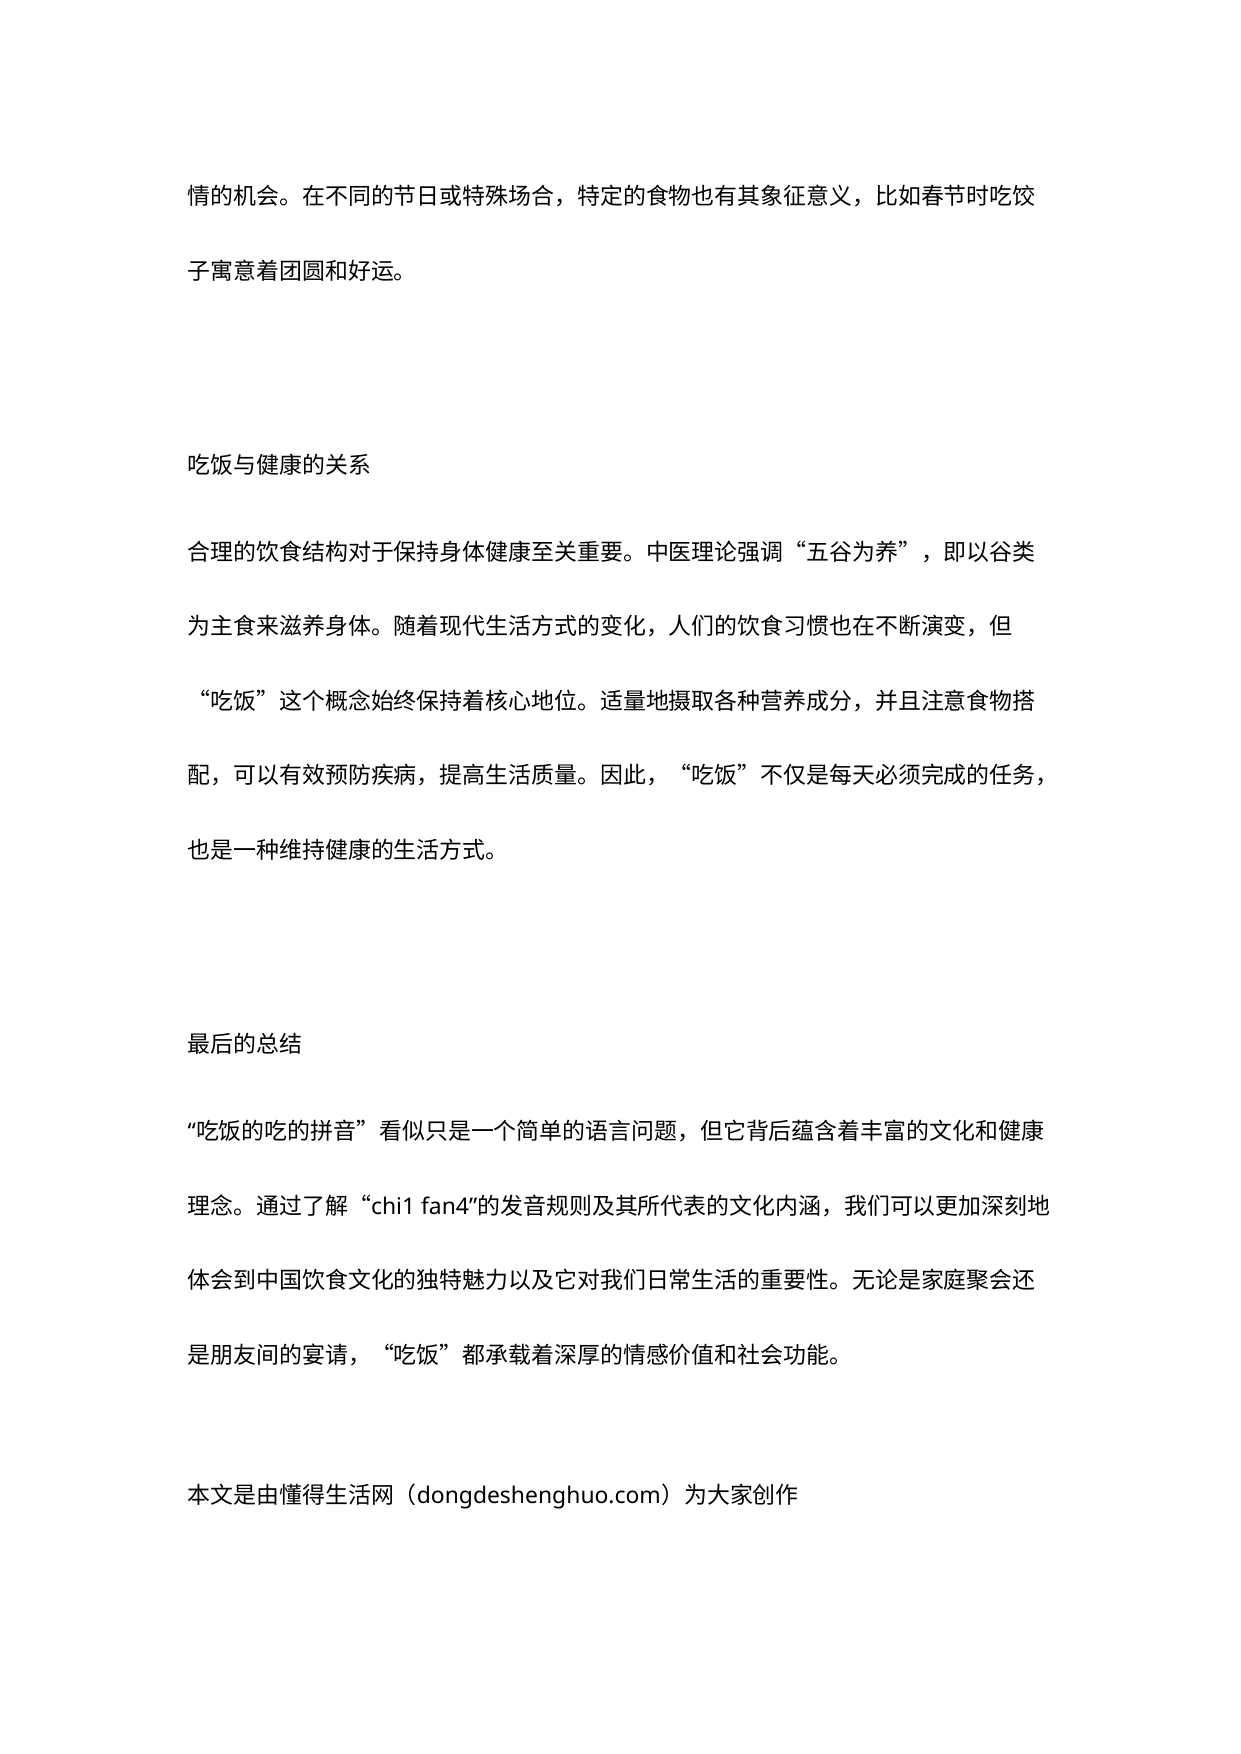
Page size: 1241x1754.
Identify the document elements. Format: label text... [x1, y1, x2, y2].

text 合理的饮食结构对于保持身体健康至关重要。中医理论强调“五谷为养”，即以谷类为主食来滋养身体。随着现代生活方式的变化，人们的饮食习惯也在不断演变，但“吃饭”这个概念始终保持着核心地位。适量地摄取各种营养成分，并且注意食物搭配，可以有效预防疾病，提高生活质量。因此，“吃饭”不仅是每天必须完成的任务，也是一种维持健康的生活方式。 [187, 517, 1053, 881]
text “吃饭的吃的拼音”看似只是一个简单的语言问题，但它背后蕴含着丰富的文化和健康理念。通过了解“chi1 fan4”的发音规则及其所代表的文化内涵，我们可以更加深刻地体会到中国饮食文化的独特魅力以及它对我们日常生活的重要性。无论是家庭聚会还是朋友间的宴请，“吃饭”都承载着深厚的情感价值和社会功能。 [187, 1097, 1053, 1386]
text 本文是由懂得生活网（dongdeshenghuo.com）为大家创作 [187, 1462, 1053, 1527]
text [187, 162, 1053, 302]
text 吃饭与健康的关系 [187, 431, 1053, 496]
text 最后的总结 [187, 1011, 1053, 1076]
